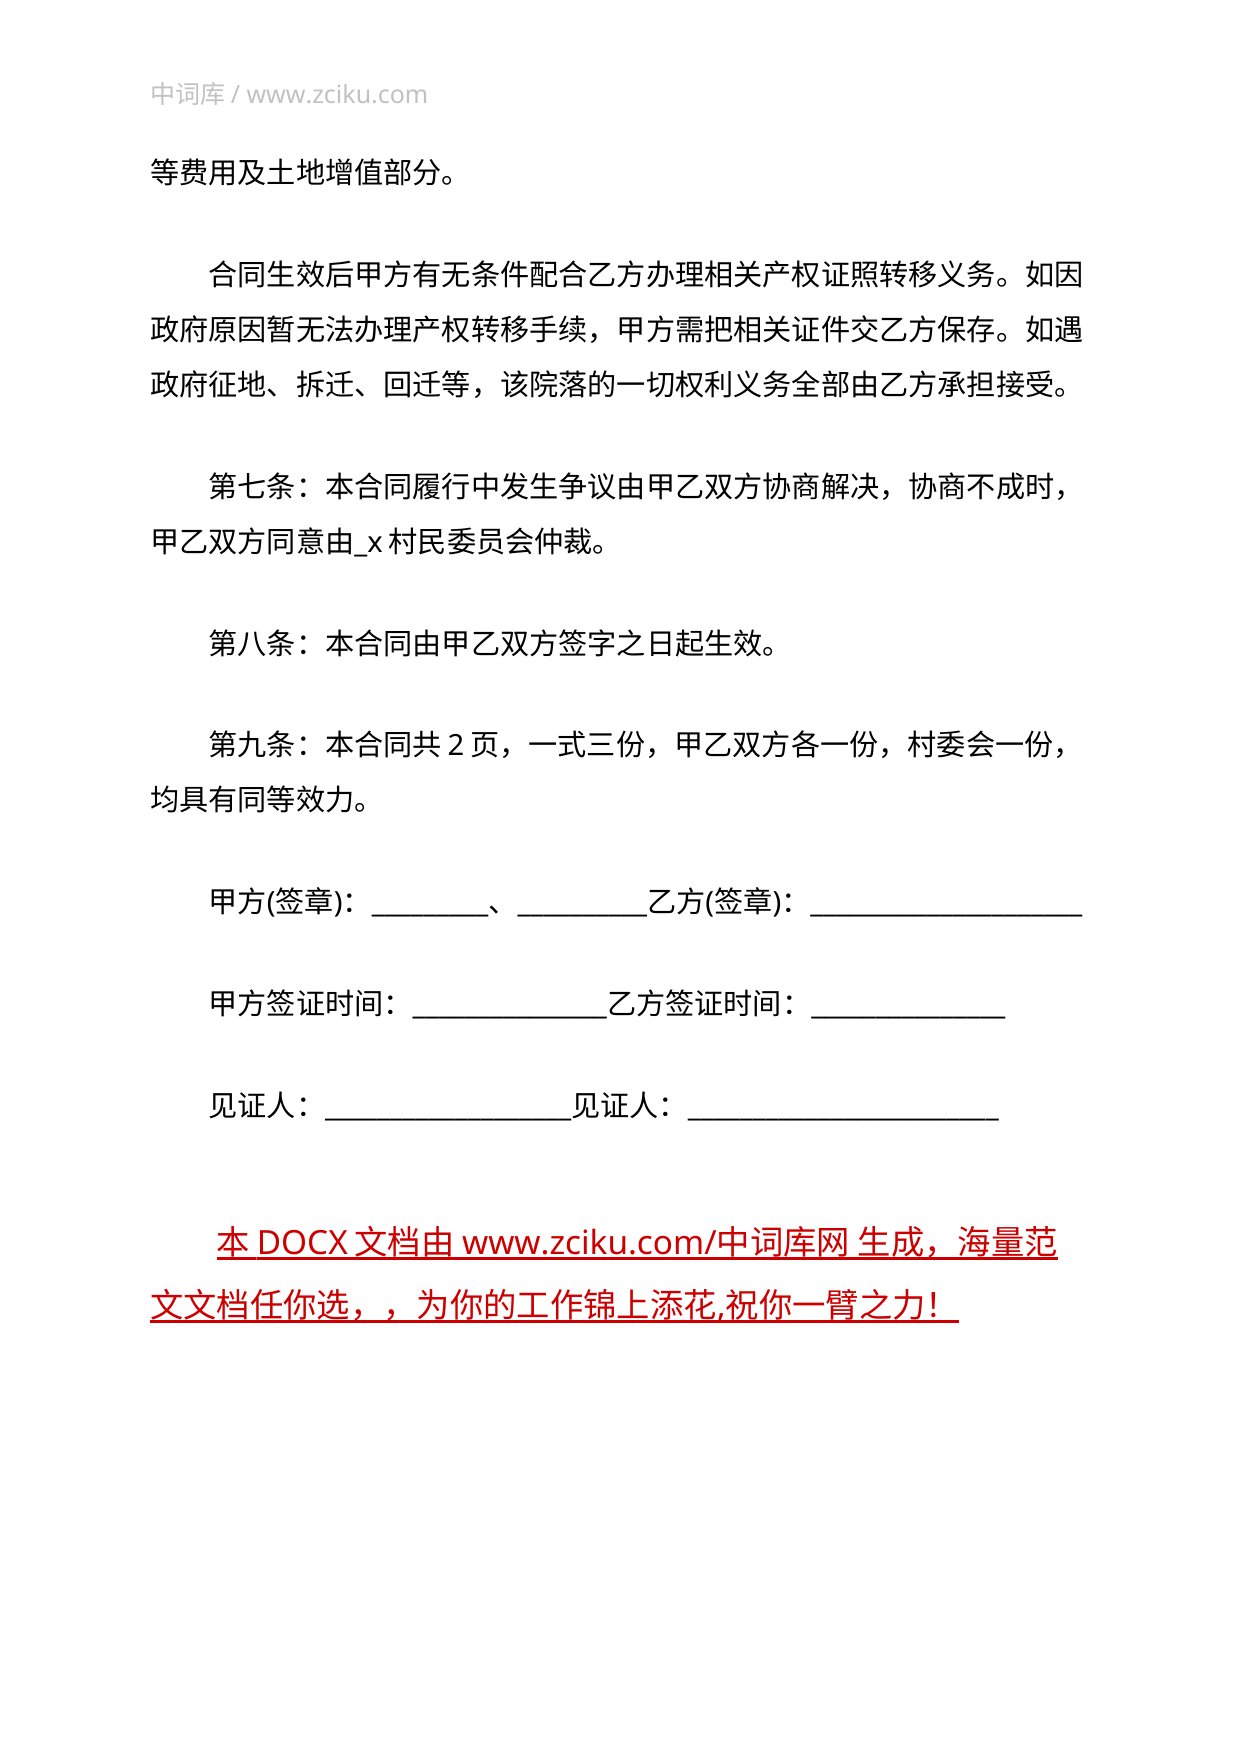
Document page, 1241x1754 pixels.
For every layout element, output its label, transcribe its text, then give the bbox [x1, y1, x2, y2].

text 合同生效后甲方有无条件配合乙方办理相关产权证照转移义务。如因政府原因暂无法办理产权转移手续，甲方需把相关证件交乙方保存。如遇政府征地、拆迁、回迁等，该院落的一切权利义务全部由乙方承担接受。 [150, 252, 1090, 404]
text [150, 150, 1090, 192]
text 第九条：本合同共2页，一式三份，甲乙双方各一份，村委会一份，均具有同等效力。 [150, 722, 1090, 819]
text 甲方(签章)：_________、__________乙方(签章)：_____________________ [150, 879, 1090, 921]
text 见证人：___________________见证人：________________________ [150, 1083, 1090, 1125]
text 本DOCX文档由 www.zciku.com/中词库网 生成，海量范文文档任你选，，为你的工作锦上添花,祝你一臂之力！ [150, 1216, 1090, 1327]
text 第七条：本合同履行中发生争议由甲乙双方协商解决，协商不成时，甲乙双方同意由_x村民委员会仲裁。 [150, 463, 1090, 561]
text 甲方签证时间：_______________乙方签证时间：_______________ [150, 981, 1090, 1023]
text 第八条：本合同由甲乙双方签字之日起生效。 [150, 620, 1090, 662]
